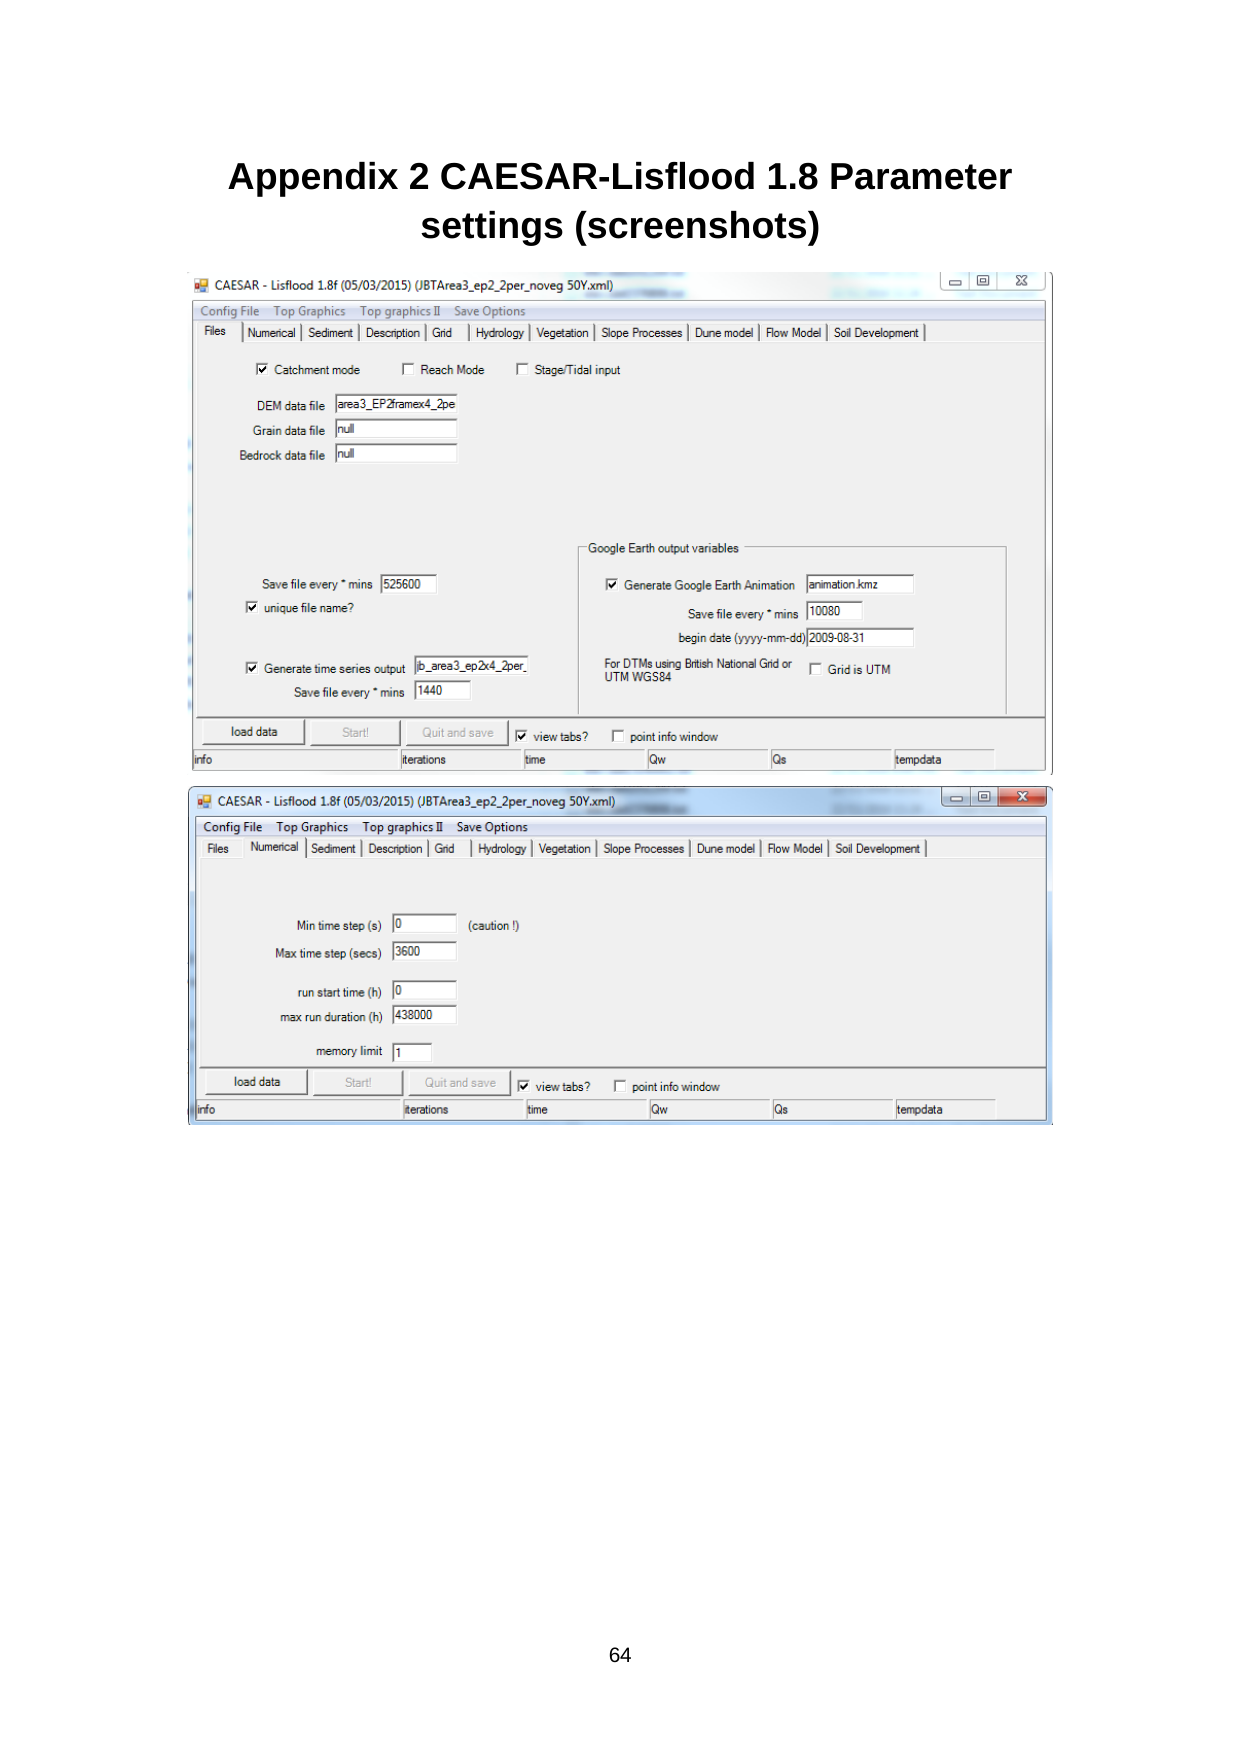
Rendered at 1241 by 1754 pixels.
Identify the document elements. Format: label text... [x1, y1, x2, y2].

picture [187, 272, 1053, 775]
subtitle Appendix 2 CAESAR-Lisflood 1.8 Parameter settings (screenshots) [187, 150, 1053, 248]
picture [187, 786, 1053, 1125]
